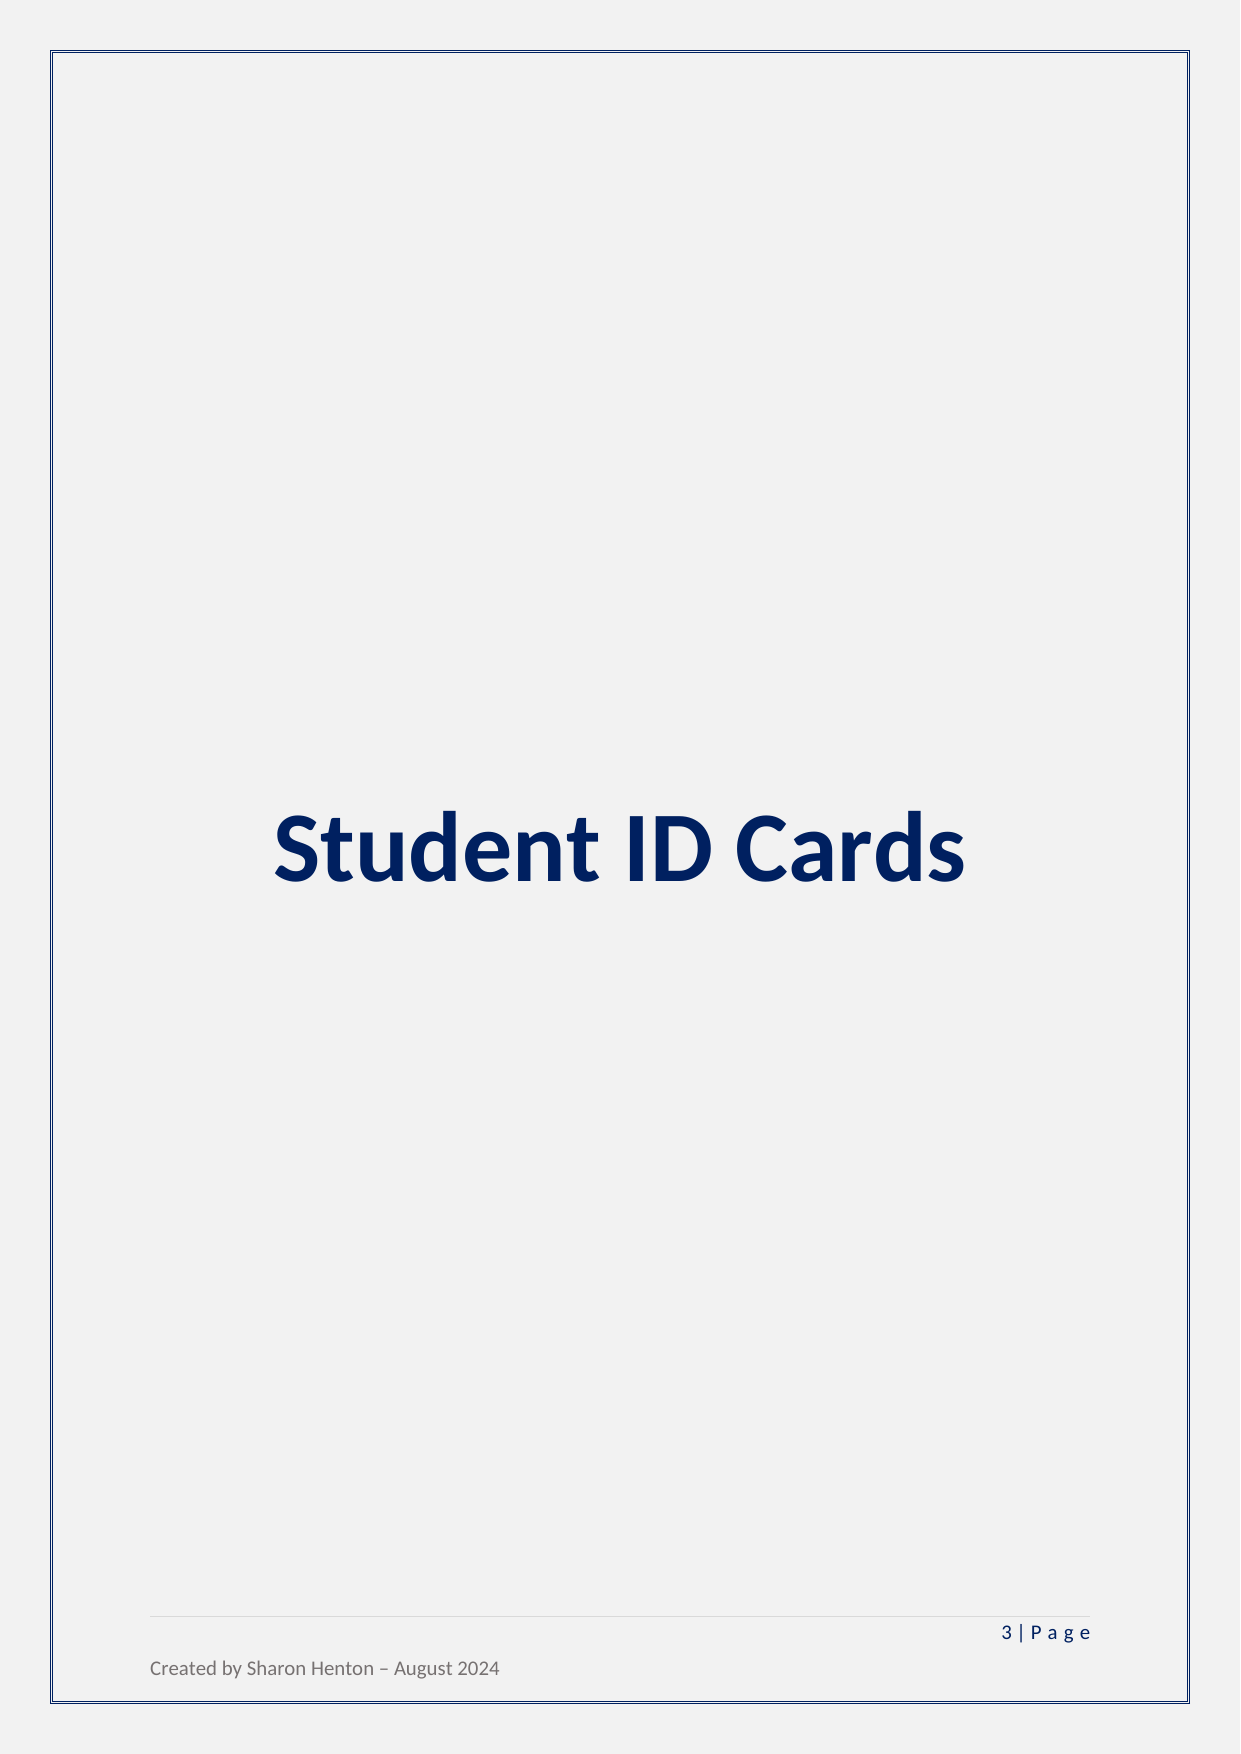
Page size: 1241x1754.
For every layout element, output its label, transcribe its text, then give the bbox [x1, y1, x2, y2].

text Student ID Cards [150, 784, 1090, 906]
